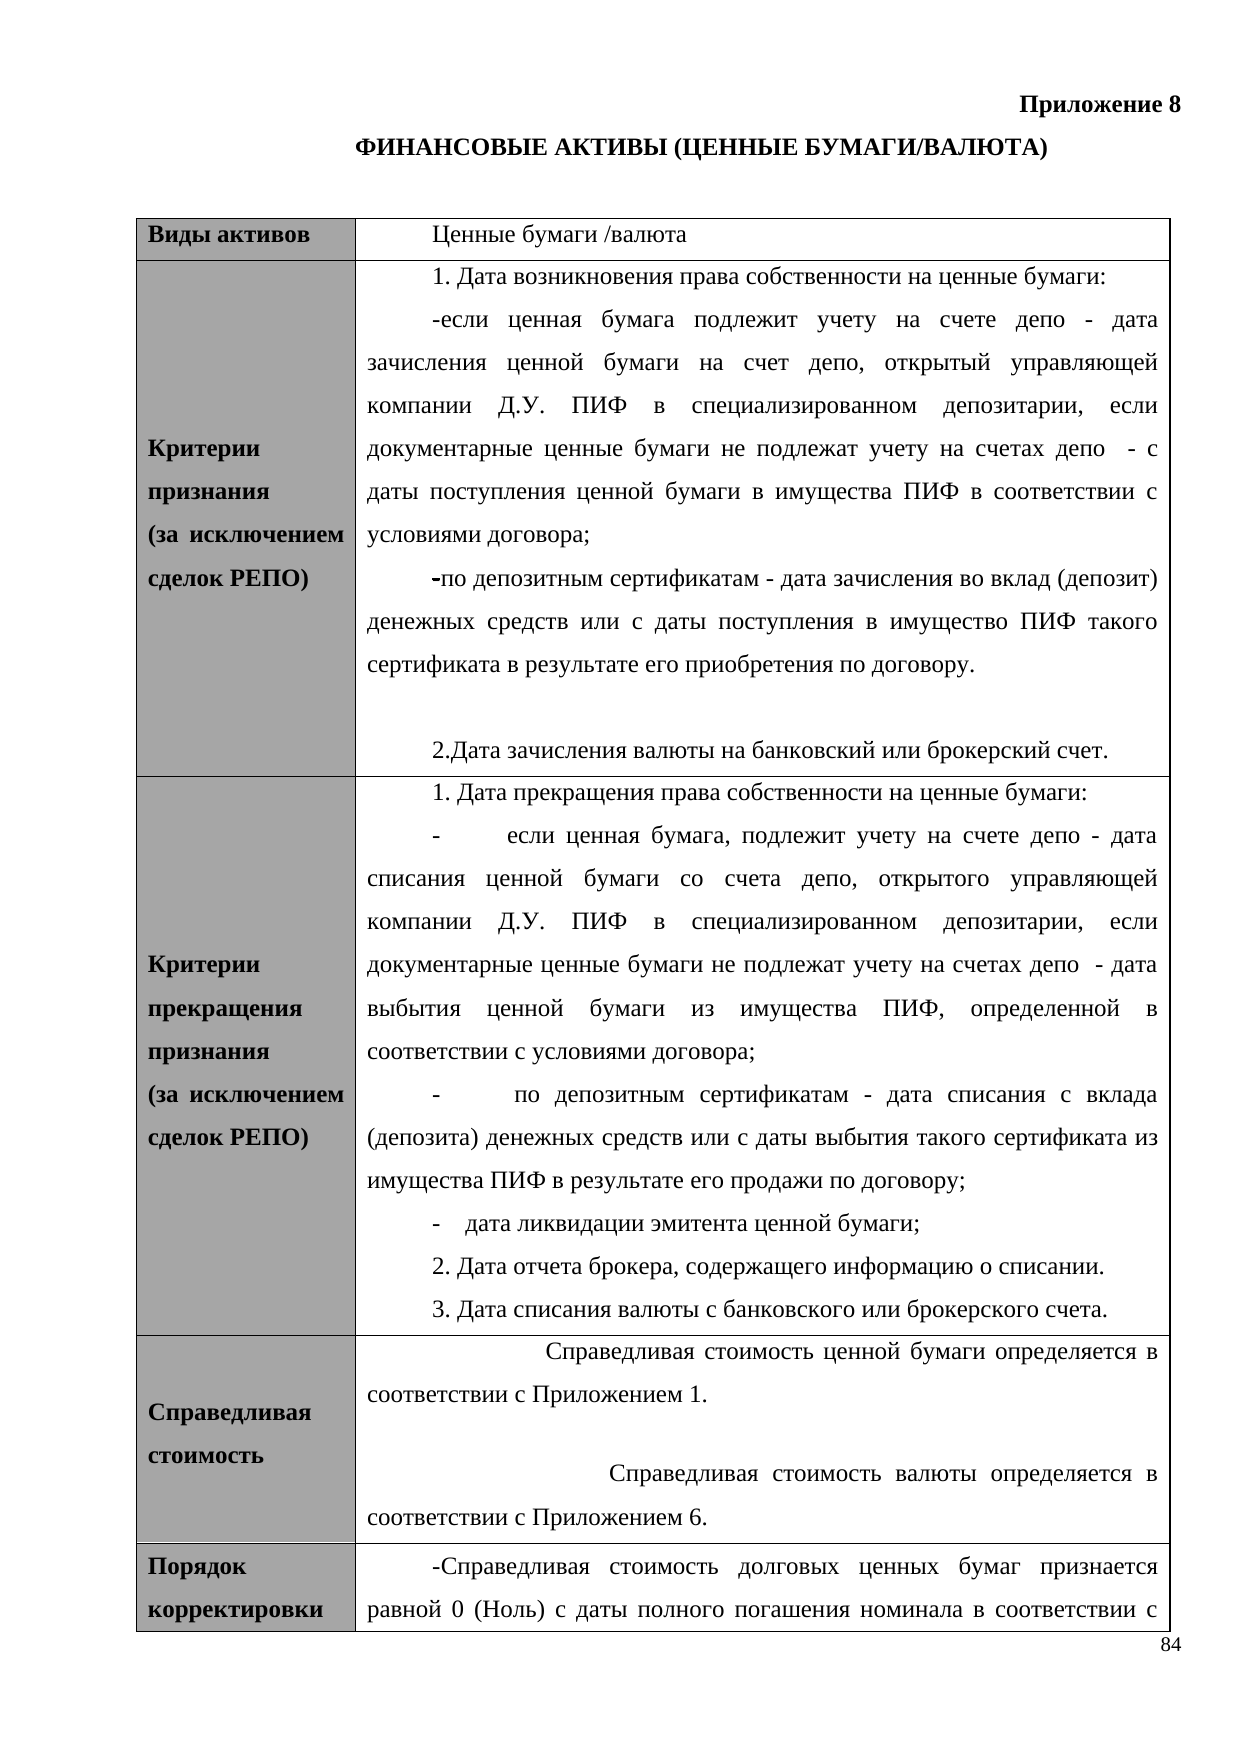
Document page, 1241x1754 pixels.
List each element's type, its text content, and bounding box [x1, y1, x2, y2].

table_cell Критерии прекращения признания (за исключением сделок РЕПО) [137, 777, 355, 1335]
table_header Ценные бумаги /валюта [356, 219, 1169, 260]
table_cell Справедливая стоимость ценной бумаги определяется в соответствии с Приложением 1. Справедливая стоимость валюты определяется в соответствии с Приложением 6. [356, 1336, 1169, 1542]
table_cell Справедливая стоимость [137, 1336, 355, 1542]
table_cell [137, 1544, 355, 1631]
text Приложение 8 [148, 89, 1181, 117]
text ФИНАНСОВЫЕ АКТИВЫ (ЦЕННЫЕ БУМАГИ/ВАЛЮТА) [148, 132, 1181, 161]
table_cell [356, 1544, 1169, 1631]
table_cell 1. Дата возникновения права собственности на ценные бумаги: если ценная бумага подлежит учету на счете депо - дата зачисления ценной бумаги на счет депо, открытый управляющей компании Д.У. ПИФ в специализированном депозитарии, если документарные ценные бумаги не подлежат учету на счетах депо - с даты поступления ценной бумаги в имущества ПИФ в соответствии с условиями договора; по депозитным сертификатам - дата зачисления во вклад (депозит) денежных средств или с даты поступления в имущество ПИФ такого сертификата в результате его приобретения по договору. 2.Дата зачисления валюты на банковский или брокерский счет. [356, 261, 1169, 776]
table_cell 1. Дата прекращения права собственности на ценные бумаги: - если ценная бумага, подлежит учету на счете депо - дата списания ценной бумаги со счета депо, открытого управляющей компании Д.У. ПИФ в специализированном депозитарии, если документарные ценные бумаги не подлежат учету на счетах депо - дата выбытия ценной бумаги из имущества ПИФ, определенной в соответствии с условиями договора; - по депозитным сертификатам - дата списания с вклада (депозита) денежных средств или с даты выбытия такого сертификата из имущества ПИФ в результате его продажи по договору; - дата ликвидации эмитента ценной бумаги; 2. Дата отчета брокера, содержащего информацию о списании. 3. Дата списания валюты с банковского или брокерского счета. [356, 777, 1169, 1335]
table_cell Критерии признания (за исключением сделок РЕПО) [137, 261, 355, 776]
table_header Виды активов [137, 219, 355, 260]
